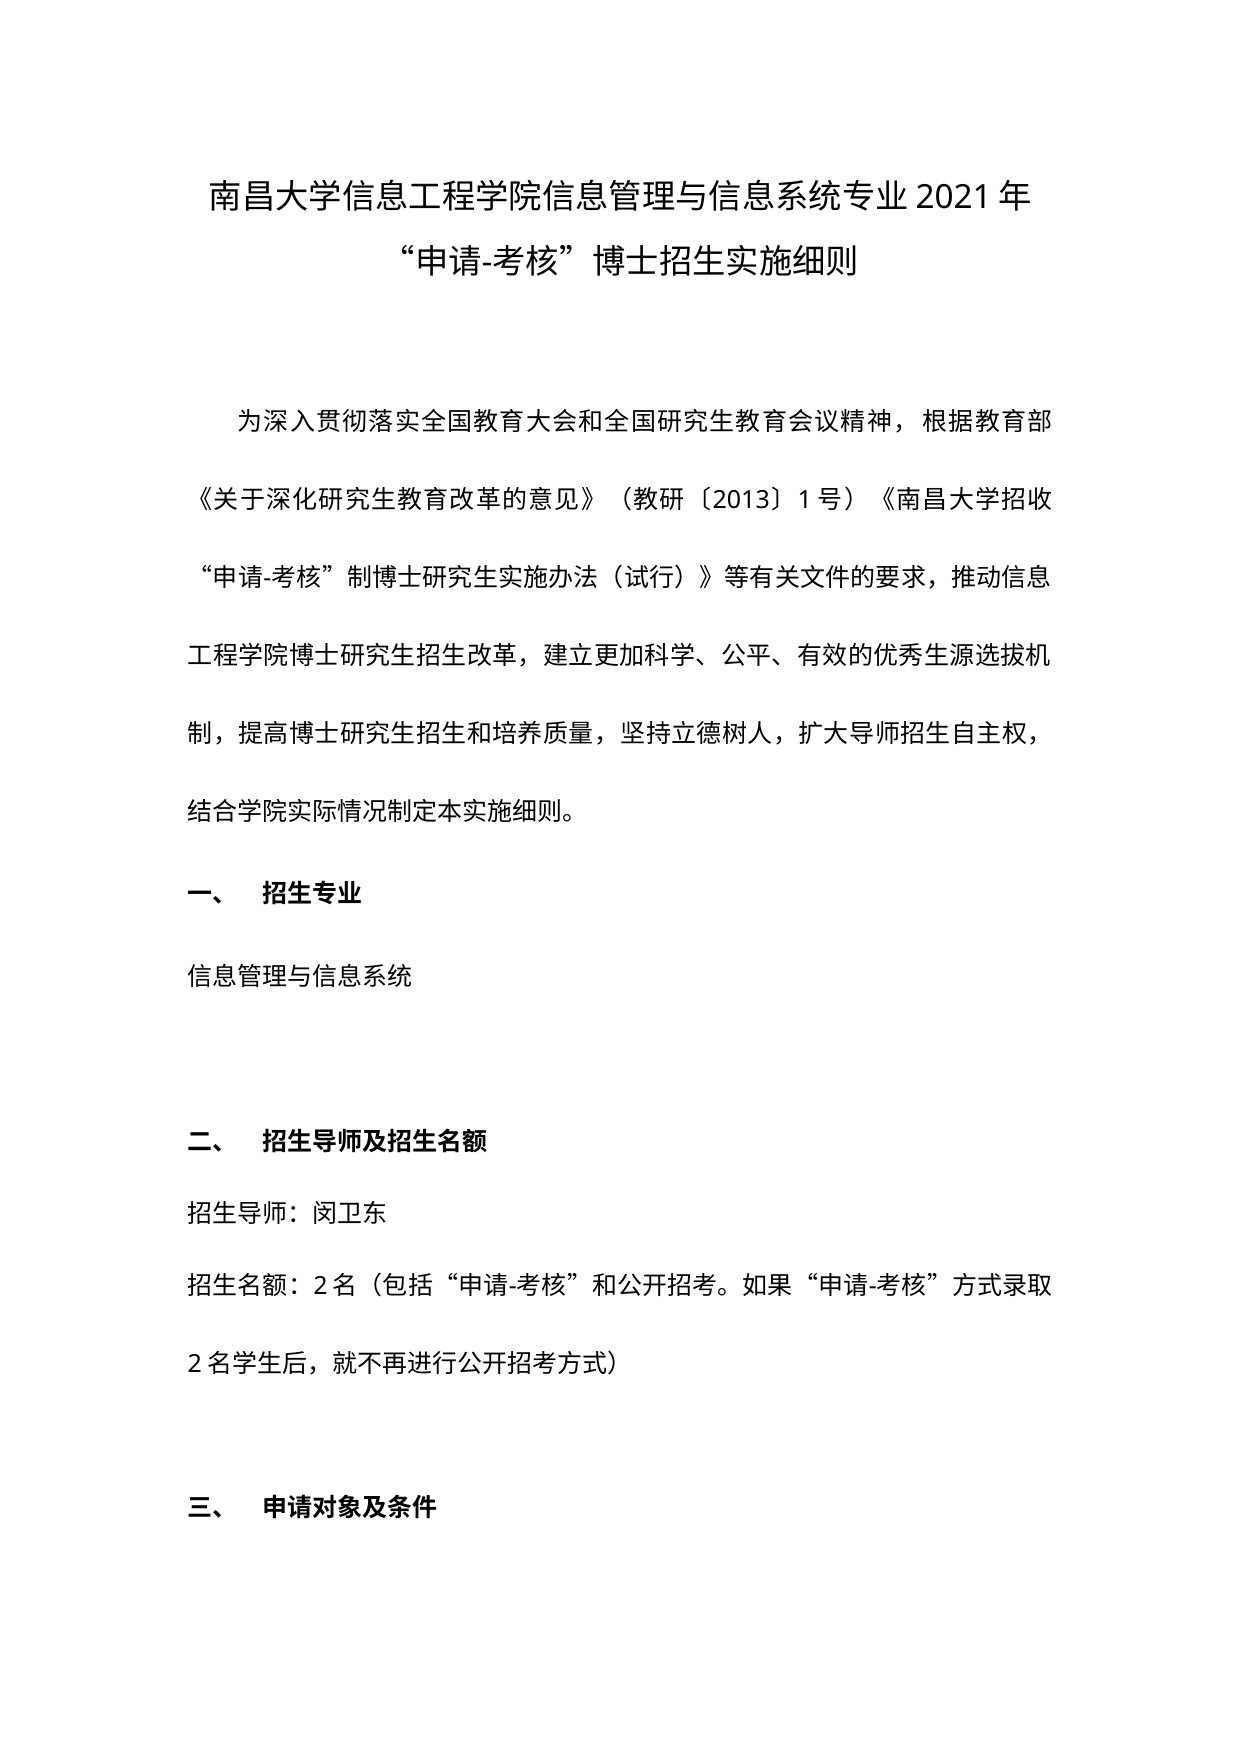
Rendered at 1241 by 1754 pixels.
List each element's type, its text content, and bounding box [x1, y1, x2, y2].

list 申请对象及条件 [187, 1473, 1053, 1538]
text 南昌大学信息工程学院信息管理与信息系统专业2021年“申请-考核”博士招生实施细则 [187, 162, 1053, 292]
list 招生导师及招生名额 [187, 1107, 1053, 1172]
text 招生名额：2名（包括“申请-考核”和公开招考。如果“申请-考核”方式录取2名学生后，就不再进行公开招考方式） [187, 1251, 1053, 1394]
text 为深入贯彻落实全国教育大会和全国研究生教育会议精神，根据教育部《关于深化研究生教育改革的意见》（教研〔2013〕1号）《南昌大学招收“申请-考核”制博士研究生实施办法（试行）》等有关文件的要求，推动信息工程学院博士研究生招生改革，建立更加科学、公平、有效的优秀生源选拔机制，提高博士研究生招生和培养质量，坚持立德树人，扩大导师招生自主权，结合学院实际情况制定本实施细则。 [187, 387, 1053, 842]
list 招生专业 [187, 859, 1053, 924]
text 信息管理与信息系统 [187, 942, 1053, 1007]
text 招生导师：闵卫东 [187, 1179, 1053, 1244]
